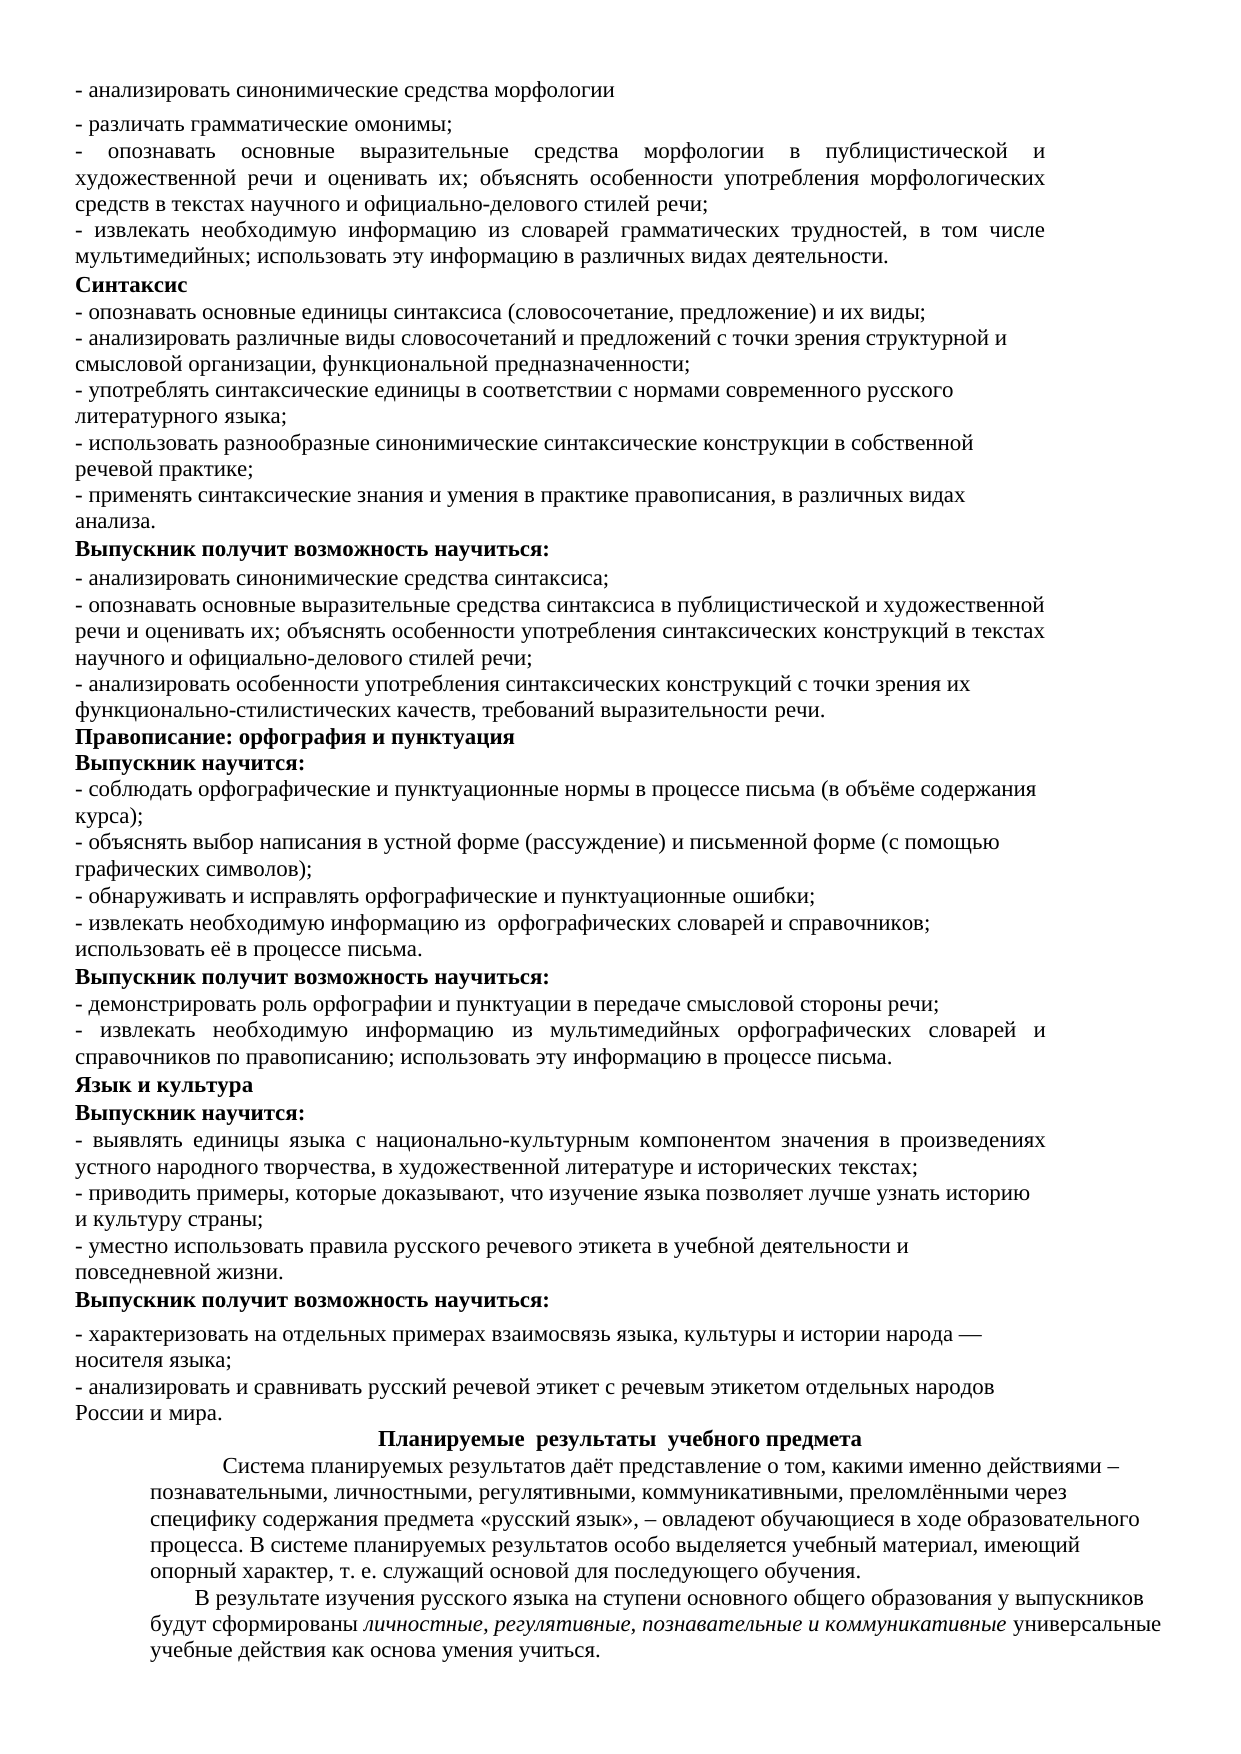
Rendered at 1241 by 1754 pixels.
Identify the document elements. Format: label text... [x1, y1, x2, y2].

list - объяснять выбор написания в устной форме (рассуждение) и письменной форме (с помощью графических символов); [75, 828, 1046, 881]
text Правописание: орфография и пунктуация Выпускник научится: [75, 723, 599, 776]
list - извлекать необходимую информацию из мультимедийных орфографических словарей и справочников по правописанию; использовать эту информацию в процессе письма. [75, 1017, 1047, 1069]
list - применять синтаксические знания и умения в практике правописания, в различных видах анализа. [75, 482, 1046, 533]
text В результате изучения русского языка на ступени основного общего образования у выпускников будут сформированы личностные, регулятивные, познавательные и коммуникативные универсальные учебные действия как основа умения учиться. [150, 1584, 1165, 1663]
text Синтаксис [75, 269, 1165, 298]
list - демонстрировать роль орфографии и пунктуации в передаче смысловой стороны речи; [75, 990, 1046, 1017]
list - анализировать синонимические средства синтаксиса; [75, 562, 1165, 591]
text Выпускник получит возможность научиться: [75, 1284, 1165, 1313]
list - извлекать необходимую информацию из орфографических словарей и справочников; использовать её в процессе письма. [75, 909, 1047, 962]
list - анализировать синонимические средства морфологии [75, 75, 1165, 104]
text Выпускник получит возможность научиться: [75, 534, 1165, 562]
list - употреблять синтаксические единицы в соответствии с нормами современного русского литературного языка; [75, 377, 1046, 428]
text Планируемые результаты учебного предмета [75, 1426, 1165, 1452]
list - уместно использовать правила русского речевого этикета в учебной деятельности и повседневной жизни. [75, 1232, 1046, 1284]
list - извлекать необходимую информацию из словарей грамматических трудностей, в том числе мультимедийных; использовать эту информацию в различных видах деятельности. [75, 216, 1047, 269]
list - анализировать и сравнивать русский речевой этикет с речевым этикетом отдельных народов России и мира. [75, 1373, 1046, 1426]
list - опознавать основные выразительные средства синтаксиса в публицистической и художественной речи и оценивать их; объяснять особенности употребления синтаксических конструкций в текстах научного и официально-делового стилей речи; [75, 591, 1047, 670]
list - приводить примеры, которые доказывают, что изучение языка позволяет лучше узнать историю и культуру страны; [75, 1179, 1046, 1232]
list - характеризовать на отдельных примерах взаимосвязь языка, культуры и истории народа — носителя языка; [75, 1320, 1046, 1373]
text Выпускник получит возможность научиться: [75, 962, 1165, 990]
list - опознавать основные выразительные средства морфологии в публицистической и художественной речи и оценивать их; объяснять особенности употребления морфологических средств в текстах научного и официально-делового стилей речи; [75, 137, 1047, 216]
list - анализировать особенности употребления синтаксических конструкций с точки зрения их функционально-стилистических качеств, требований выразительности речи. [75, 670, 1046, 723]
list - обнаруживать и исправлять орфографические и пунктуационные ошибки; [75, 881, 1165, 909]
list - использовать разнообразные синонимические синтаксические конструкции в собственной речевой практике; [75, 429, 1046, 481]
list - различать грамматические омонимы; [75, 111, 1165, 137]
text Язык и культура [75, 1069, 1165, 1098]
list - опознавать основные единицы синтаксиса (словосочетание, предложение) и их виды; [75, 298, 1046, 324]
list - выявлять единицы языка с национально-культурным компонентом значения в произведениях устного народного творчества, в художественной литературе и исторических текстах; [75, 1126, 1047, 1179]
text Система планируемых результатов даёт представление о том, какими именно действиями – познавательными, личностными, регулятивными, коммуникативными, преломлёнными через специфику содержания предмета «русский язык», – овладеют обучающиеся в ходе образовательного процесса. В системе планируемых результатов особо выделяется учебный материал, имеющий опорный характер, т. е. служащий основой для последующего обучения. [150, 1452, 1165, 1584]
text Выпускник научится: [75, 1098, 1165, 1126]
list - анализировать различные виды словосочетаний и предложений с точки зрения структурной и смысловой организации, функциональной предназначенности; [75, 325, 1047, 376]
list - соблюдать орфографические и пунктуационные нормы в процессе письма (в объёме содержания курса); [75, 776, 1048, 828]
